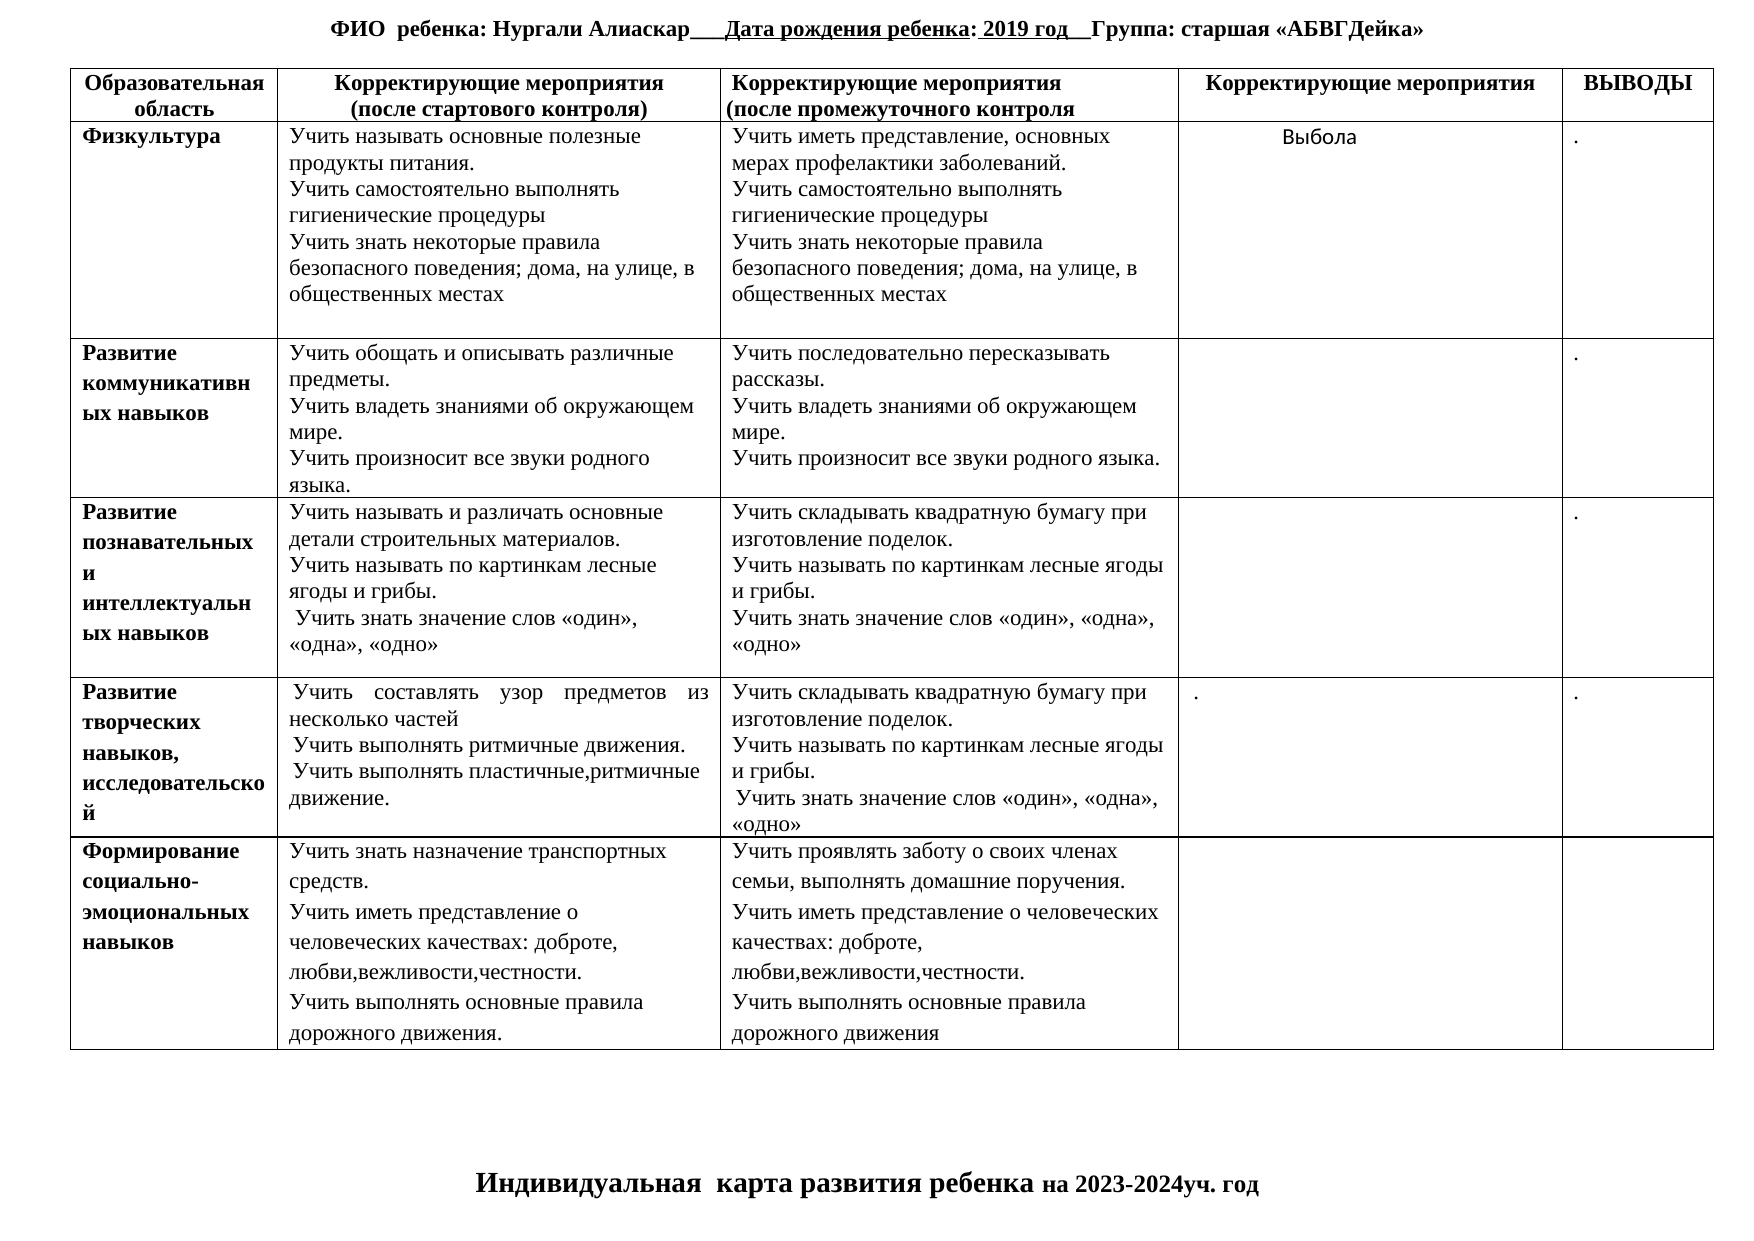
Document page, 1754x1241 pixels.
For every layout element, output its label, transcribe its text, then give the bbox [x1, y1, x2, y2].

table_cell Учить последовательно пересказывать рассказы. Учить владеть знаниями об окружающем мире. Учить произносит все звуки родного языка. [721, 339, 1178, 497]
table_cell Развитие коммуникативных навыков [71, 339, 277, 497]
table_cell [1563, 838, 1713, 1049]
table_cell Учить составлять узор предметов из несколько частей Учить выполнять ритмичные движения. Учить выполнять пластичные,ритмичные движение. [278, 678, 720, 836]
text ФИО ребенка: Нургали Алиаскар___Дата рождения ребенка: 2019 год__Группа: старшая «АБВГДейка» [118, 15, 1636, 41]
table_header Корректирующие мероприятия (после стартового контроля) [278, 69, 720, 121]
table_header ВЫВОДЫ [1563, 69, 1713, 121]
table_header Образовательная область [71, 69, 277, 121]
table_cell Учить иметь представление, основных мерах профелактики заболеваний. Учить самостоятельно выполнять гигиенические процедуры Учить знать некоторые правила безопасного поведения; дома, на улице, в общественных местах [721, 122, 1178, 338]
table_cell . [1179, 678, 1562, 836]
text Индивидуальная карта развития ребенка на 2023-2024уч. год [118, 1166, 1636, 1199]
table_cell Учить складывать квадратную бумагу при изготовление поделок. Учить называть по картинкам лесные ягоды и грибы. Учить знать значение слов «один», «одна», «одно» [721, 678, 1178, 836]
table_header Корректирующие мероприятия (после промежуточного контроля [721, 69, 1178, 121]
table_cell . [1563, 122, 1713, 338]
table_cell Развитие творческих навыков, исследовательской [71, 678, 277, 836]
table_cell Учить называть и различать основные детали строительных материалов. Учить называть по картинкам лесные ягоды и грибы. Учить знать значение слов «один», «одна», «одно» [278, 498, 720, 677]
table_cell Учить складывать квадратную бумагу при изготовление поделок. Учить называть по картинкам лесные ягоды и грибы. Учить знать значение слов «один», «одна», «одно» [721, 498, 1178, 677]
table_cell . [1563, 339, 1713, 497]
table_cell [1179, 339, 1562, 497]
table_cell Учить обощать и описывать различные предметы. Учить владеть знаниями об окружающем мире. Учить произносит все звуки родного языка. [278, 339, 720, 497]
table_cell . [1563, 498, 1713, 677]
table_header Корректирующие мероприятия [1179, 69, 1562, 121]
table_cell Учить проявлять заботу о своих членах семьи, выполнять домашние поручения. Учить иметь представление о человеческих качествах: доброте, любви,вежливости,честности. Учить выполнять основные правила дорожного движения [721, 838, 1178, 1049]
table_cell [1179, 838, 1562, 1049]
table_cell Учить называть основные полезные продукты питания. Учить самостоятельно выполнять гигиенические процедуры Учить знать некоторые правила безопасного поведения; дома, на улице, в общественных местах [278, 122, 720, 338]
table_cell Физкультура [71, 122, 277, 338]
table_cell Выбола [1179, 122, 1562, 338]
table_cell . [1563, 678, 1713, 836]
table_cell Учить знать назначение транспортных средств. Учить иметь представление о человеческих качествах: доброте, любви,вежливости,честности. Учить выполнять основные правила дорожного движения. [278, 838, 720, 1049]
table_cell [1179, 498, 1562, 677]
table_cell Формирование социально-эмоциональных навыков [71, 838, 277, 1049]
table_cell Развитие познавательных и интеллектуальных навыков [71, 498, 277, 677]
